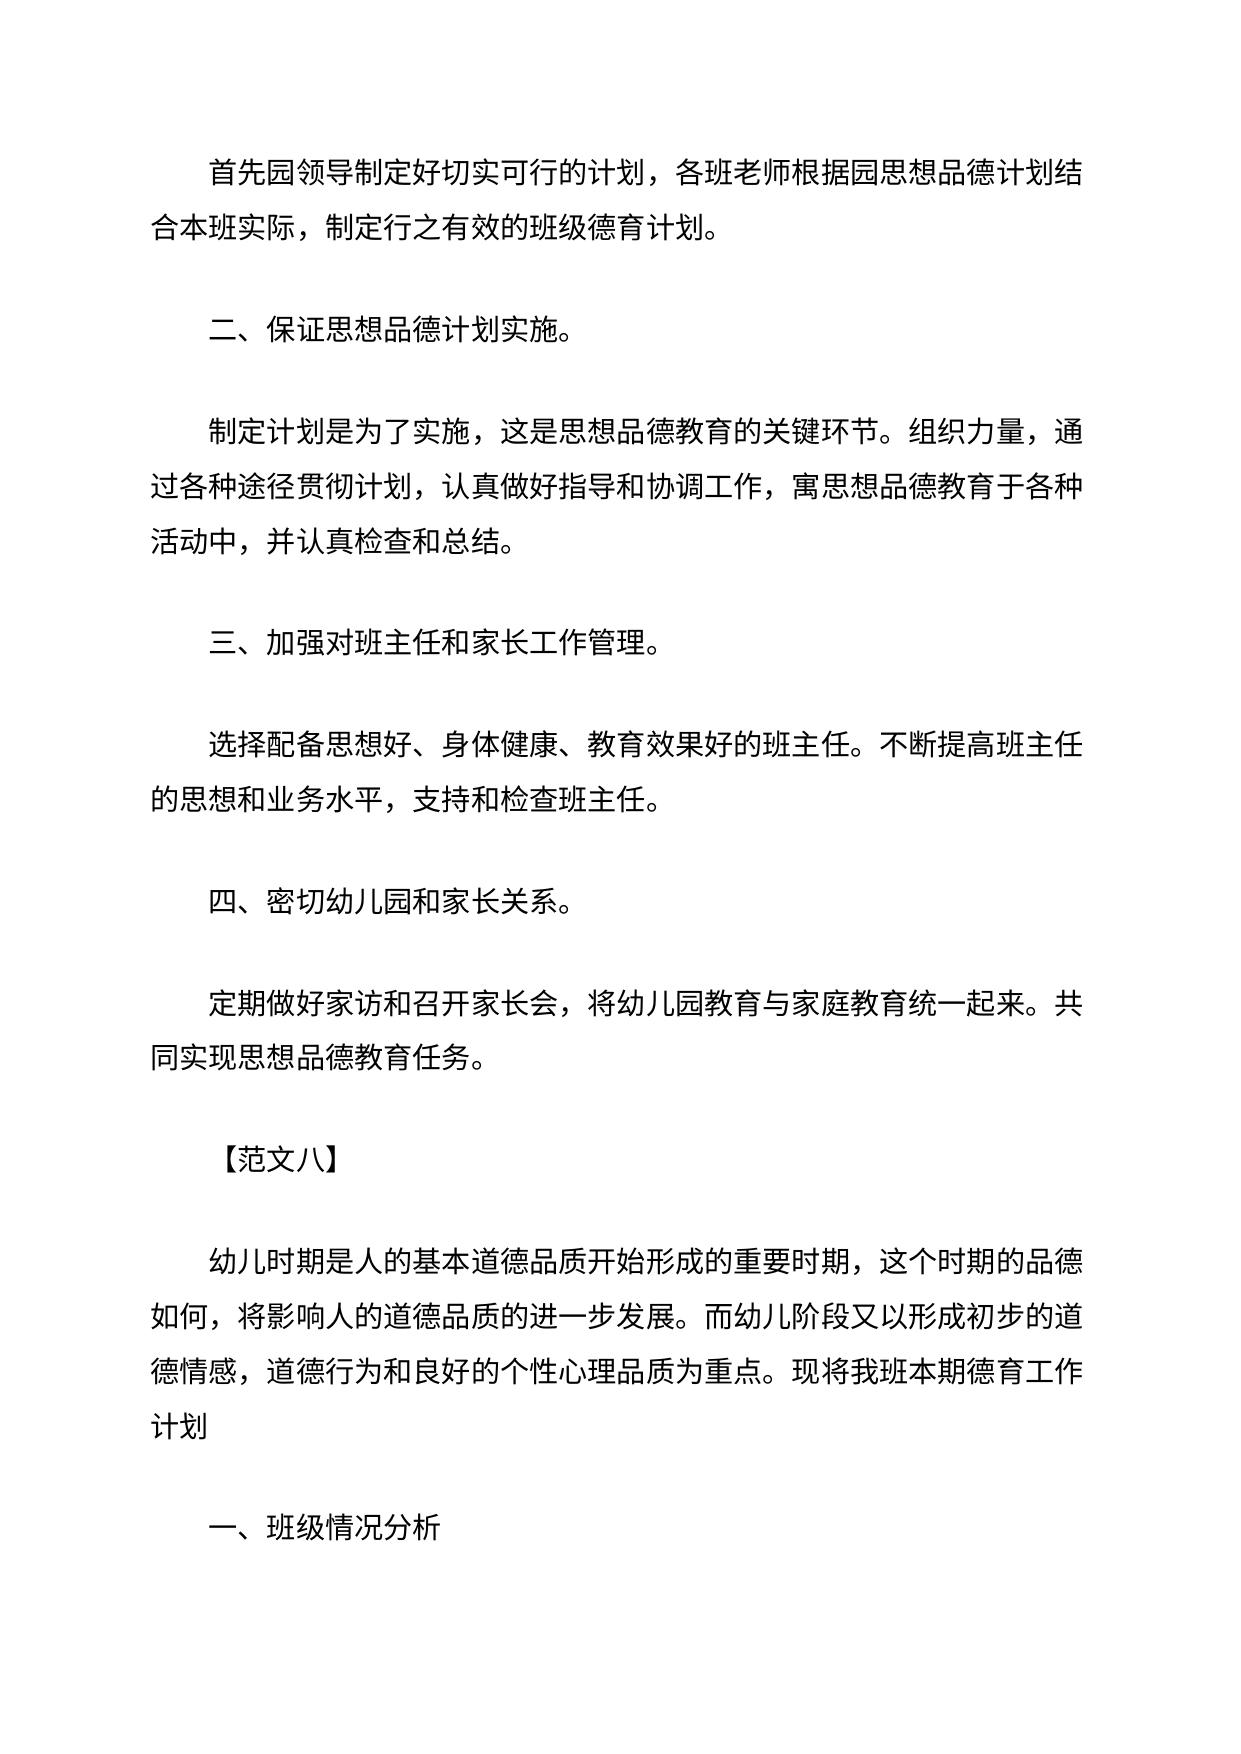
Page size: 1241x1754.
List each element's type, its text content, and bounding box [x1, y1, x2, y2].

text 一、班级情况分析 [150, 1505, 1090, 1547]
text 三、加强对班主任和家长工作管理。 [150, 620, 1090, 662]
text 四、密切幼儿园和家长关系。 [150, 878, 1090, 921]
text 定期做好家访和召开家长会，将幼儿园教育与家庭教育统一起来。共同实现思想品德教育任务。 [150, 980, 1090, 1077]
text 首先园领导制定好切实可行的计划，各班老师根据园思想品德计划结合本班实际，制定行之有效的班级德育计划。 [150, 150, 1090, 247]
text 选择配备思想好、身体健康、教育效果好的班主任。不断提高班主任的思想和业务水平，支持和检查班主任。 [150, 722, 1090, 819]
text 幼儿时期是人的基本道德品质开始形成的重要时期，这个时期的品德如何，将影响人的道德品质的进一步发展。而幼儿阶段又以形成初步的道德情感，道德行为和良好的个性心理品质为重点。现将我班本期德育工作计划 [150, 1239, 1090, 1446]
text 制定计划是为了实施，这是思想品德教育的关键环节。组织力量，通过各种途径贯彻计划，认真做好指导和协调工作，寓思想品德教育于各种活动中，并认真检查和总结。 [150, 408, 1090, 561]
text 【范文八】 [150, 1137, 1090, 1179]
text 二、保证思想品德计划实施。 [150, 307, 1090, 349]
